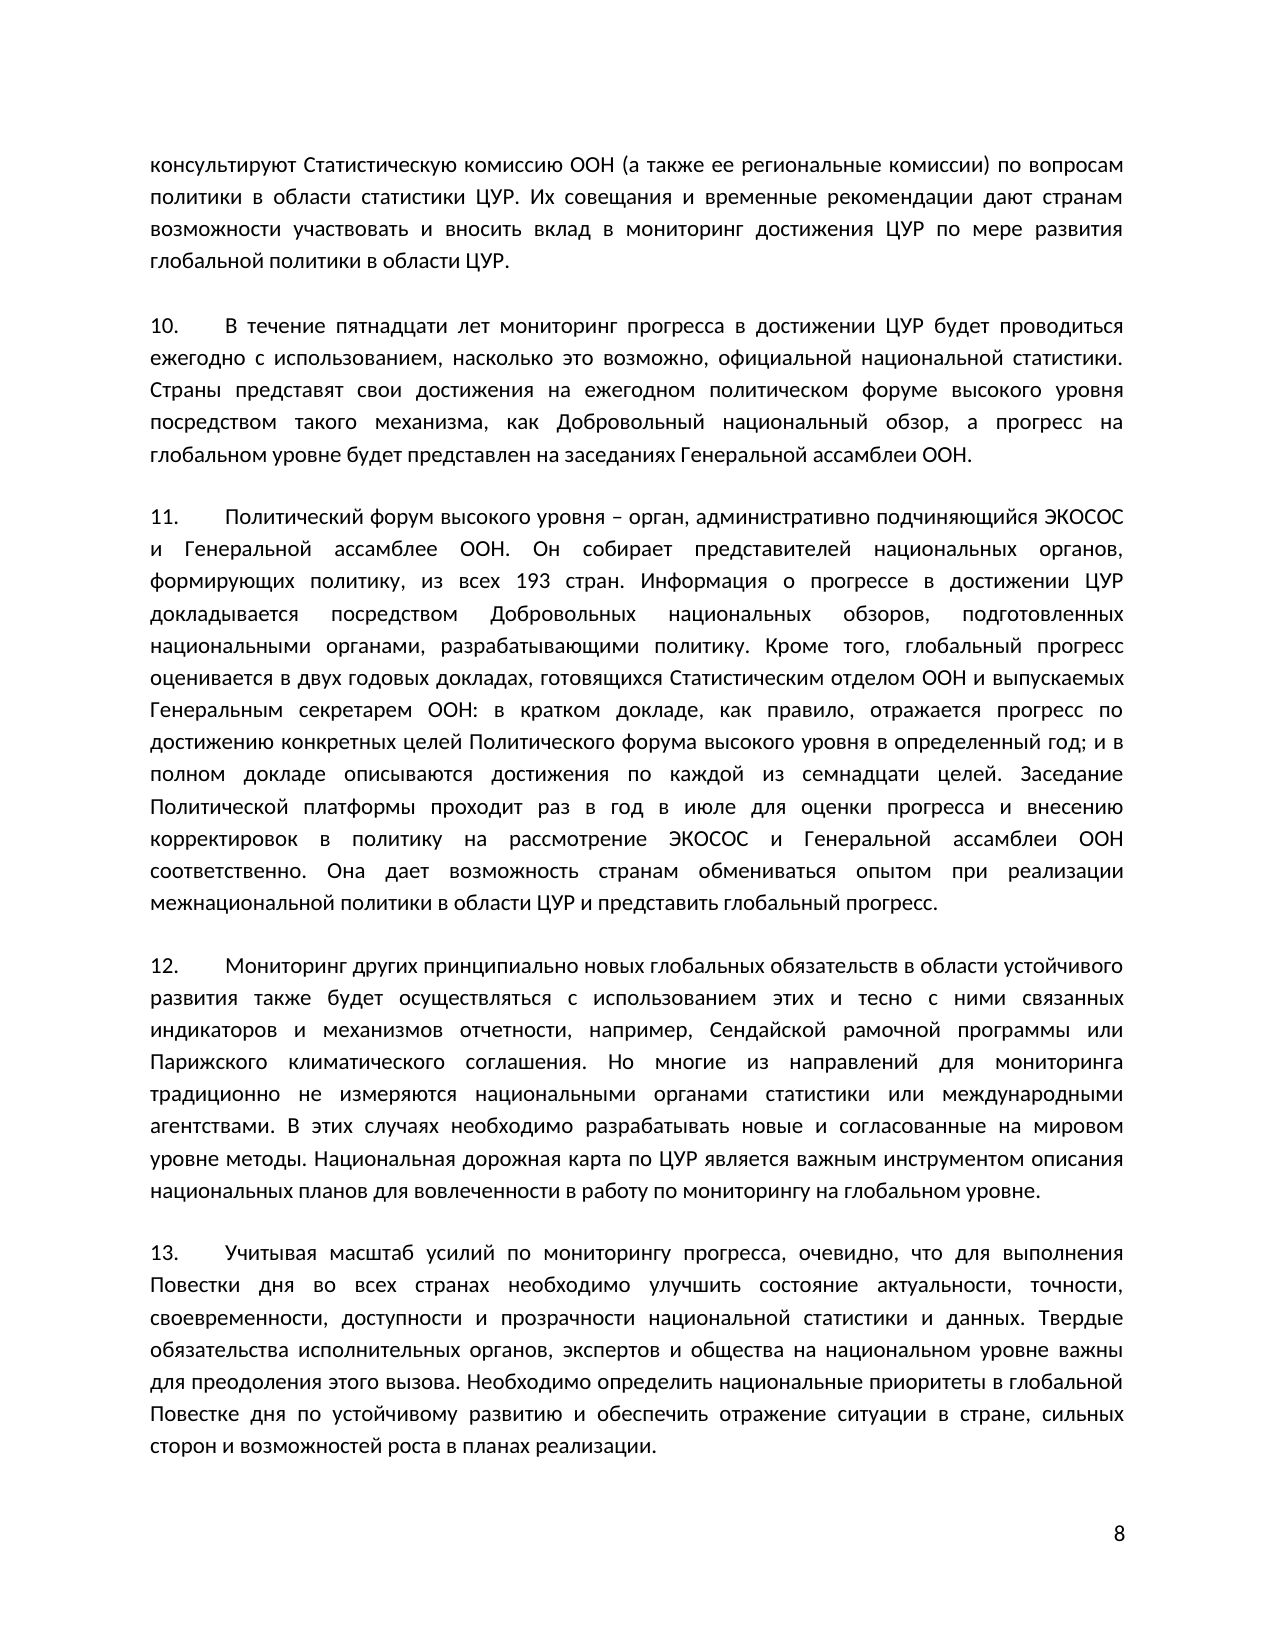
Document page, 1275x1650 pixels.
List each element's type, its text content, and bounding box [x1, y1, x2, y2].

list Мониторинг других принципиально новых глобальных обязательств в области устойчивого развития также будет осуществляться с использованием этих и тесно с ними связанных индикаторов и механизмов отчетности, например, Сендайской рамочной программы или Парижского климатического соглашения. Но многие из направлений для мониторинга традиционно не измеряются национальными органами статистики или международными агентствами. В этих случаях необходимо разрабатывать новые и согласованные на мировом уровне методы. Национальная дорожная карта по ЦУР является важным инструментом описания национальных планов для вовлеченности в работу по мониторингу на глобальном уровне. [150, 951, 1125, 1204]
list В течение пятнадцати лет мониторинг прогресса в достижении ЦУР будет проводиться ежегодно с использованием, насколько это возможно, официальной национальной статистики. Страны представят свои достижения на ежегодном политическом форуме высокого уровня посредством такого механизма, как Добровольный национальный обзор, а прогресс на глобальном уровне будет представлен на заседаниях Генеральной ассамблеи ООН. [150, 311, 1125, 468]
list Политический форум высокого уровня – орган, административно подчиняющийся ЭКОСОС и Генеральной ассамблее ООН. Он собирает представителей национальных органов, формирующих политику, из всех 193 стран. Информация о прогрессе в достижении ЦУР докладывается посредством Добровольных национальных обзоров, подготовленных национальными органами, разрабатывающими политику. Кроме того, глобальный прогресс оценивается в двух годовых докладах, готовящихся Статистическим отделом ООН и выпускаемых Генеральным секретарем ООН: в кратком докладе, как правило, отражается прогресс по достижению конкретных целей Политического форума высокого уровня в определенный год; и в полном докладе описываются достижения по каждой из семнадцати целей. Заседание Политической платформы проходит раз в год в июле для оценки прогресса и внесению корректировок в политику на рассмотрение ЭКОСОС и Генеральной ассамблеи ООН соответственно. Она дает возможность странам обмениваться опытом при реализации межнациональной политики в области ЦУР и представить глобальный прогресс. [150, 502, 1125, 916]
list Учитывая масштаб усилий по мониторингу прогресса, очевидно, что для выполнения Повестки дня во всех странах необходимо улучшить состояние актуальности, точности, своевременности, доступности и прозрачности национальной статистики и данных. Твердые обязательства исполнительных органов, экспертов и общества на национальном уровне важны для преодоления этого вызова. Необходимо определить национальные приоритеты в глобальной Повестке дня по устойчивому развитию и обеспечить отражение ситуации в стране, сильных сторон и возможностей роста в планах реализации. [150, 1238, 1125, 1459]
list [150, 150, 1125, 274]
